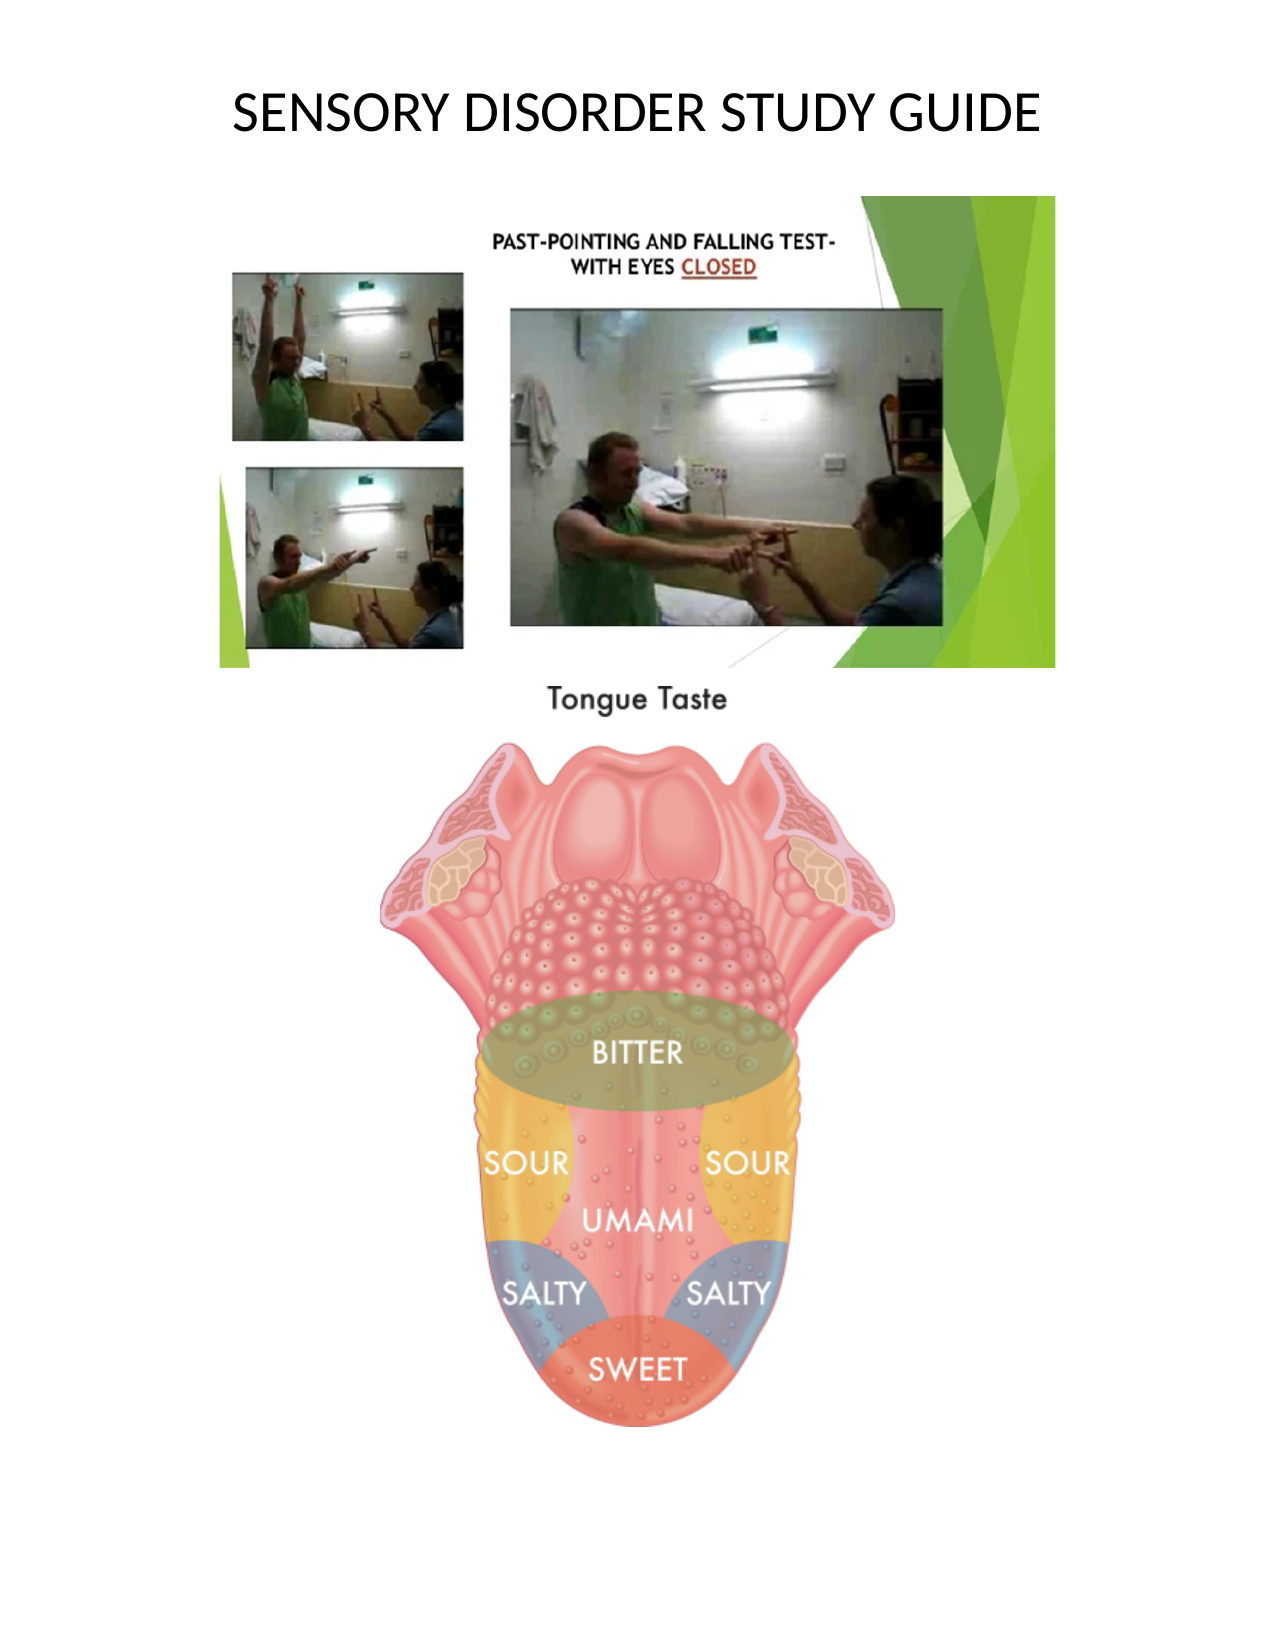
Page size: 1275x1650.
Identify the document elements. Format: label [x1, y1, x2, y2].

picture [379, 686, 896, 1427]
picture [219, 196, 1056, 668]
